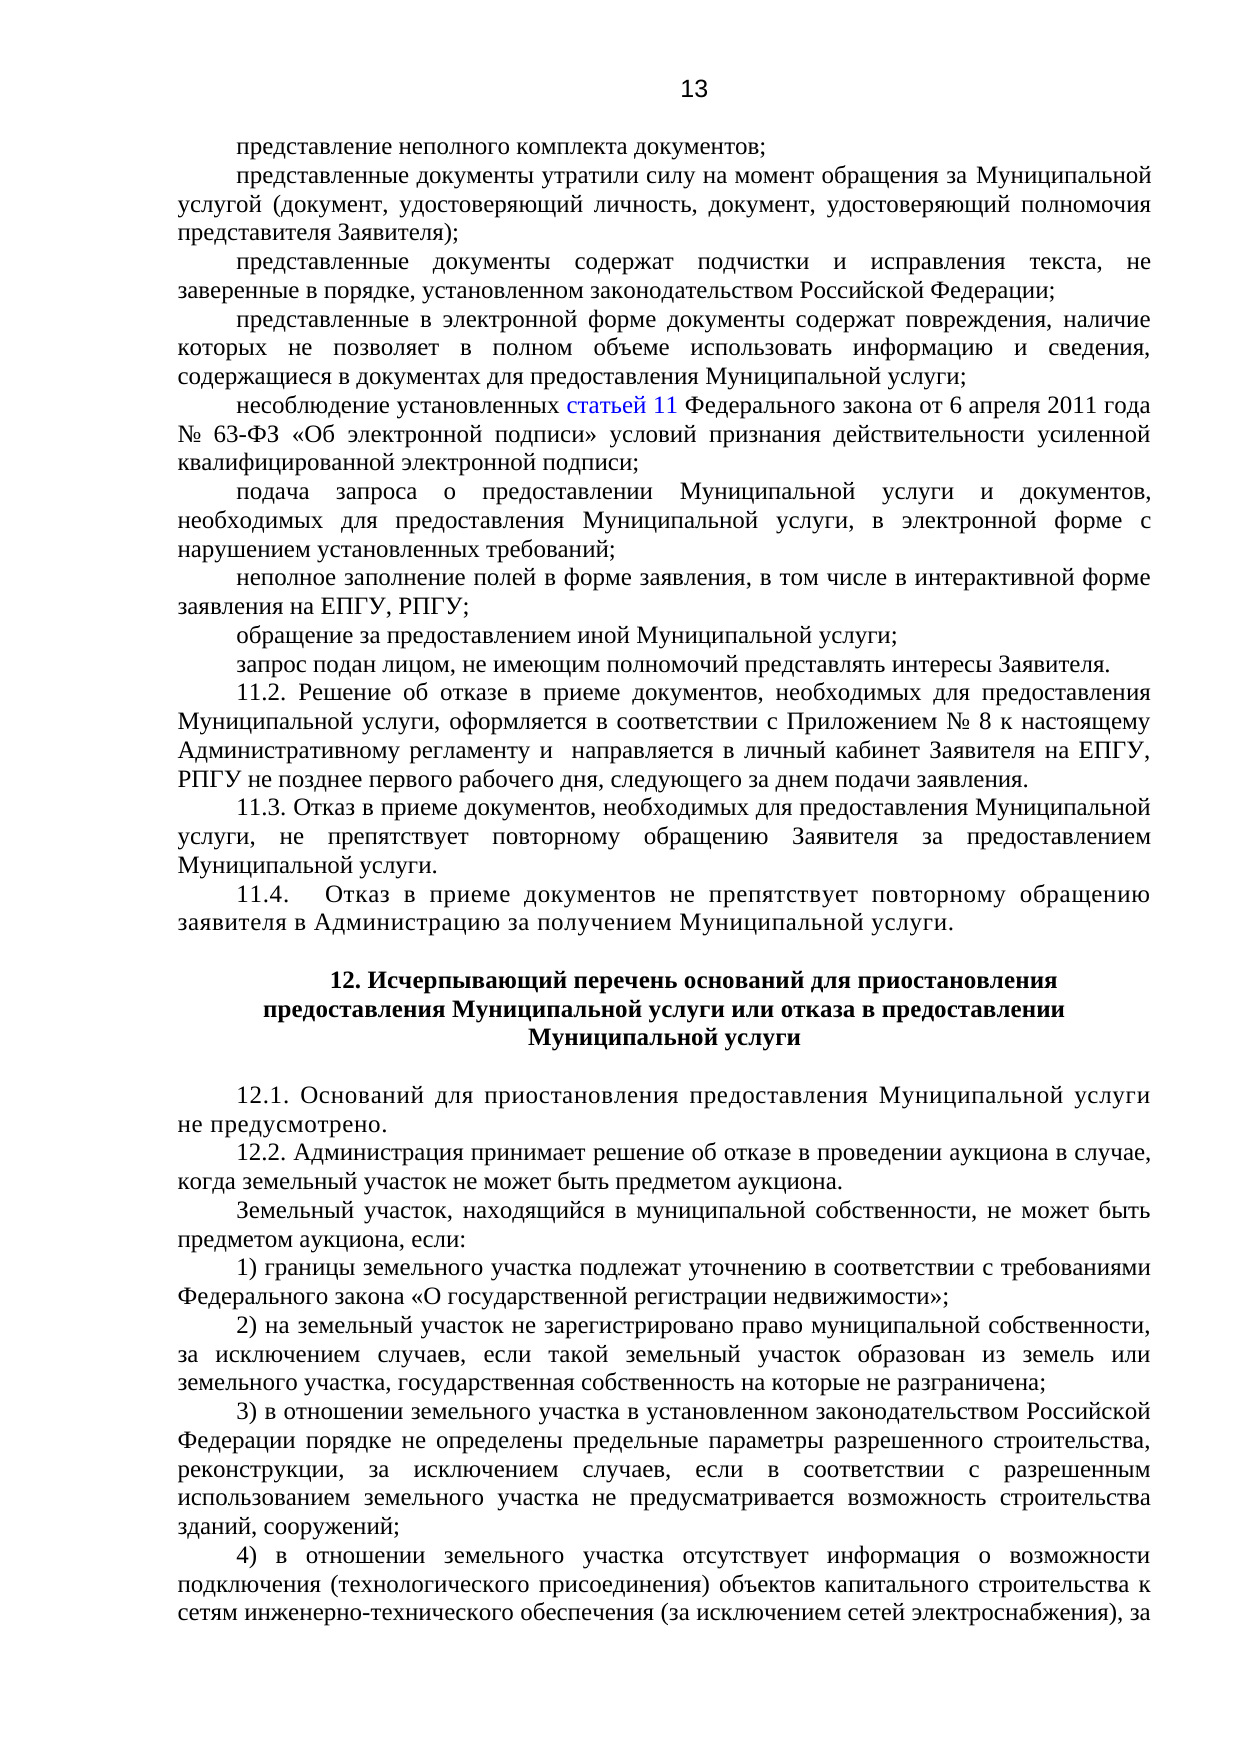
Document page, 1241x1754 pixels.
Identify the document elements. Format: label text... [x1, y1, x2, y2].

list 11.2. Решение об отказе в приеме документов, необходимых для предоставления Муниципальной услуги, оформляется в соответствии с Приложением № 8 к настоящему Административному регламенту и направляется в личный кабинет Заявителя на ЕПГУ, РПГУ не позднее первого рабочего дня, следующего за днем подачи заявления. [177, 677, 1152, 792]
list представленные в электронной форме документы содержат повреждения, наличие которых не позволяет в полном объеме использовать информацию и сведения, содержащиеся в документах для предоставления Муниципальной услуги; [177, 304, 1152, 390]
list запрос подан лицом, не имеющим полномочий представлять интересы Заявителя. [177, 649, 1152, 677]
list представленные документы содержат подчистки и исправления текста, не заверенные в порядке, установленном законодательством Российской Федерации; [177, 246, 1152, 304]
list несоблюдение установленных статьей 11 Федерального закона от 6 апреля 2011 года № 63-ФЗ «Об электронной подписи» условий признания действительности усиленной квалифицированной электронной подписи; [177, 390, 1152, 476]
text 12. Исчерпывающий перечень оснований для приостановления предоставления Муниципальной услуги или отказа в предоставлении Муниципальной услуги [177, 965, 1152, 1051]
text 2) на земельный участок не зарегистрировано право муниципальной собственности, за исключением случаев, если такой земельный участок образован из земель или земельного участка, государственная собственность на которые не разграничена; [177, 1310, 1152, 1396]
list подача запроса о предоставлении Муниципальной услуги и документов, необходимых для предоставления Муниципальной услуги, в электронной форме с нарушением установленных требований; [177, 476, 1152, 562]
list Отказ в приеме документов не препятствует повторному обращению заявителя в Администрацию за получением Муниципальной услуги. [177, 879, 1152, 936]
text 3) в отношении земельного участка в установленном законодательством Российской Федерации порядке не определены предельные параметры разрешенного строительства, реконструкции, за исключением случаев, если в соответствии с разрешенным использованием земельного участка не предусматривается возможность строительства зданий, сооружений; [177, 1396, 1152, 1540]
text 12.1. Оснований для приостановления предоставления Муниципальной услуги не предусмотрено. [177, 1080, 1152, 1137]
text обращение за предоставлением иной Муниципальной услуги; [177, 620, 1152, 649]
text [177, 1540, 1152, 1626]
text 12.2. Администрация принимает решение об отказе в проведении аукциона в случае, когда земельный участок не может быть предметом аукциона. [177, 1137, 1152, 1195]
text 1) границы земельного участка подлежат уточнению в соответствии с требованиями Федерального закона «О государственной регистрации недвижимости»; [177, 1252, 1152, 1310]
text Земельный участок, находящийся в муниципальной собственности, не может быть предметом аукциона, если: [177, 1195, 1152, 1252]
text представленные документы утратили силу на момент обращения за Муниципальной услугой (документ, удостоверяющий личность, документ, удостоверяющий полномочия представителя Заявителя); [177, 160, 1152, 246]
list неполное заполнение полей в форме заявления, в том числе в интерактивной форме заявления на ЕПГУ, РПГУ; [177, 562, 1152, 620]
list представление неполного комплекта документов; [177, 131, 1152, 160]
list 11.3. Отказ в приеме документов, необходимых для предоставления Муниципальной услуги, не препятствует повторному обращению Заявителя за предоставлением Муниципальной услуги. [177, 792, 1152, 879]
